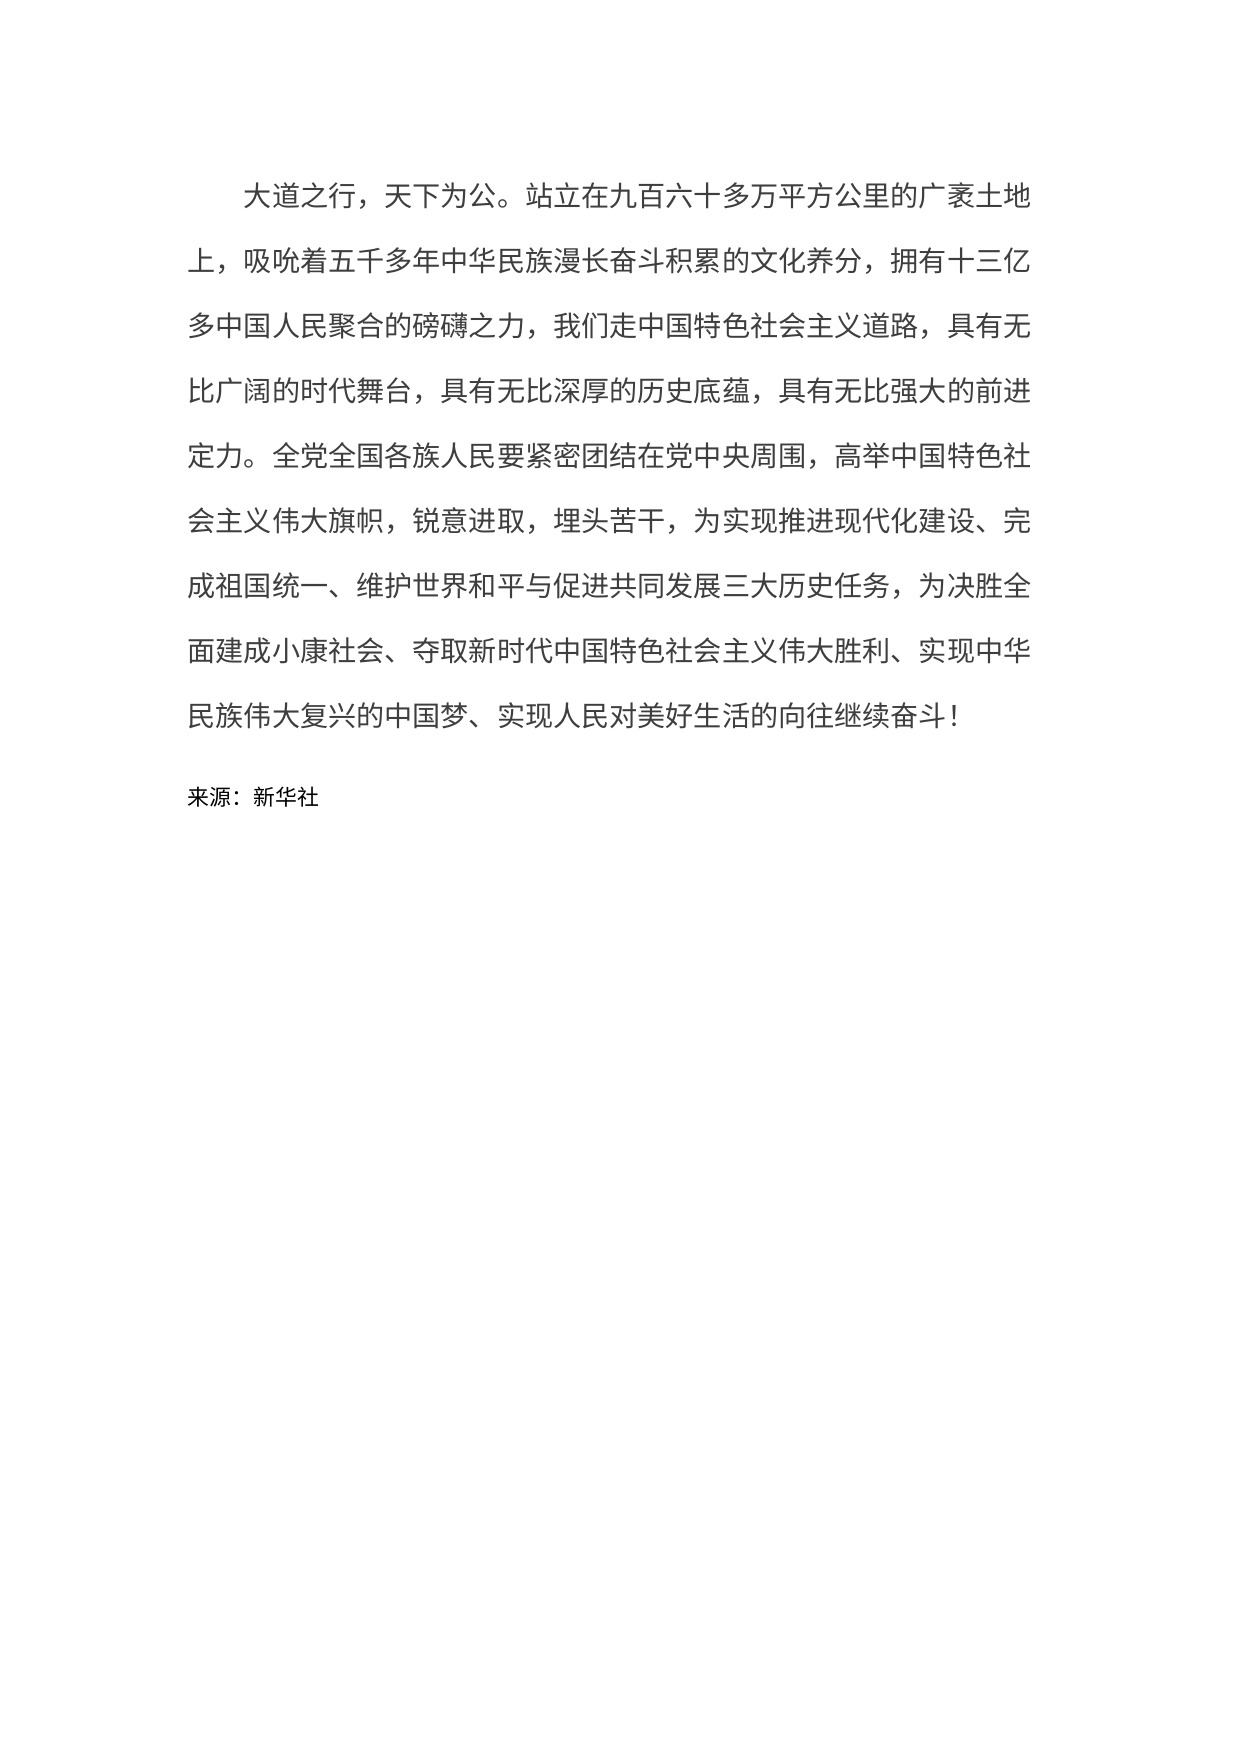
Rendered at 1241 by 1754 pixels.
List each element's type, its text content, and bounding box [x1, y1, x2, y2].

text 大道之行，天下为公。站立在九百六十多万平方公里的广袤土地上，吸吮着五千多年中华民族漫长奋斗积累的文化养分，拥有十三亿多中国人民聚合的磅礴之力，我们走中国特色社会主义道路，具有无比广阔的时代舞台，具有无比深厚的历史底蕴，具有无比强大的前进定力。全党全国各族人民要紧密团结在党中央周围，高举中国特色社会主义伟大旗帜，锐意进取，埋头苦干，为实现推进现代化建设、完成祖国统一、维护世界和平与促进共同发展三大历史任务，为决胜全面建成小康社会、夺取新时代中国特色社会主义伟大胜利、实现中华民族伟大复兴的中国梦、实现人民对美好生活的向往继续奋斗！ [187, 162, 1053, 747]
text 来源：新华社 [187, 779, 1053, 812]
